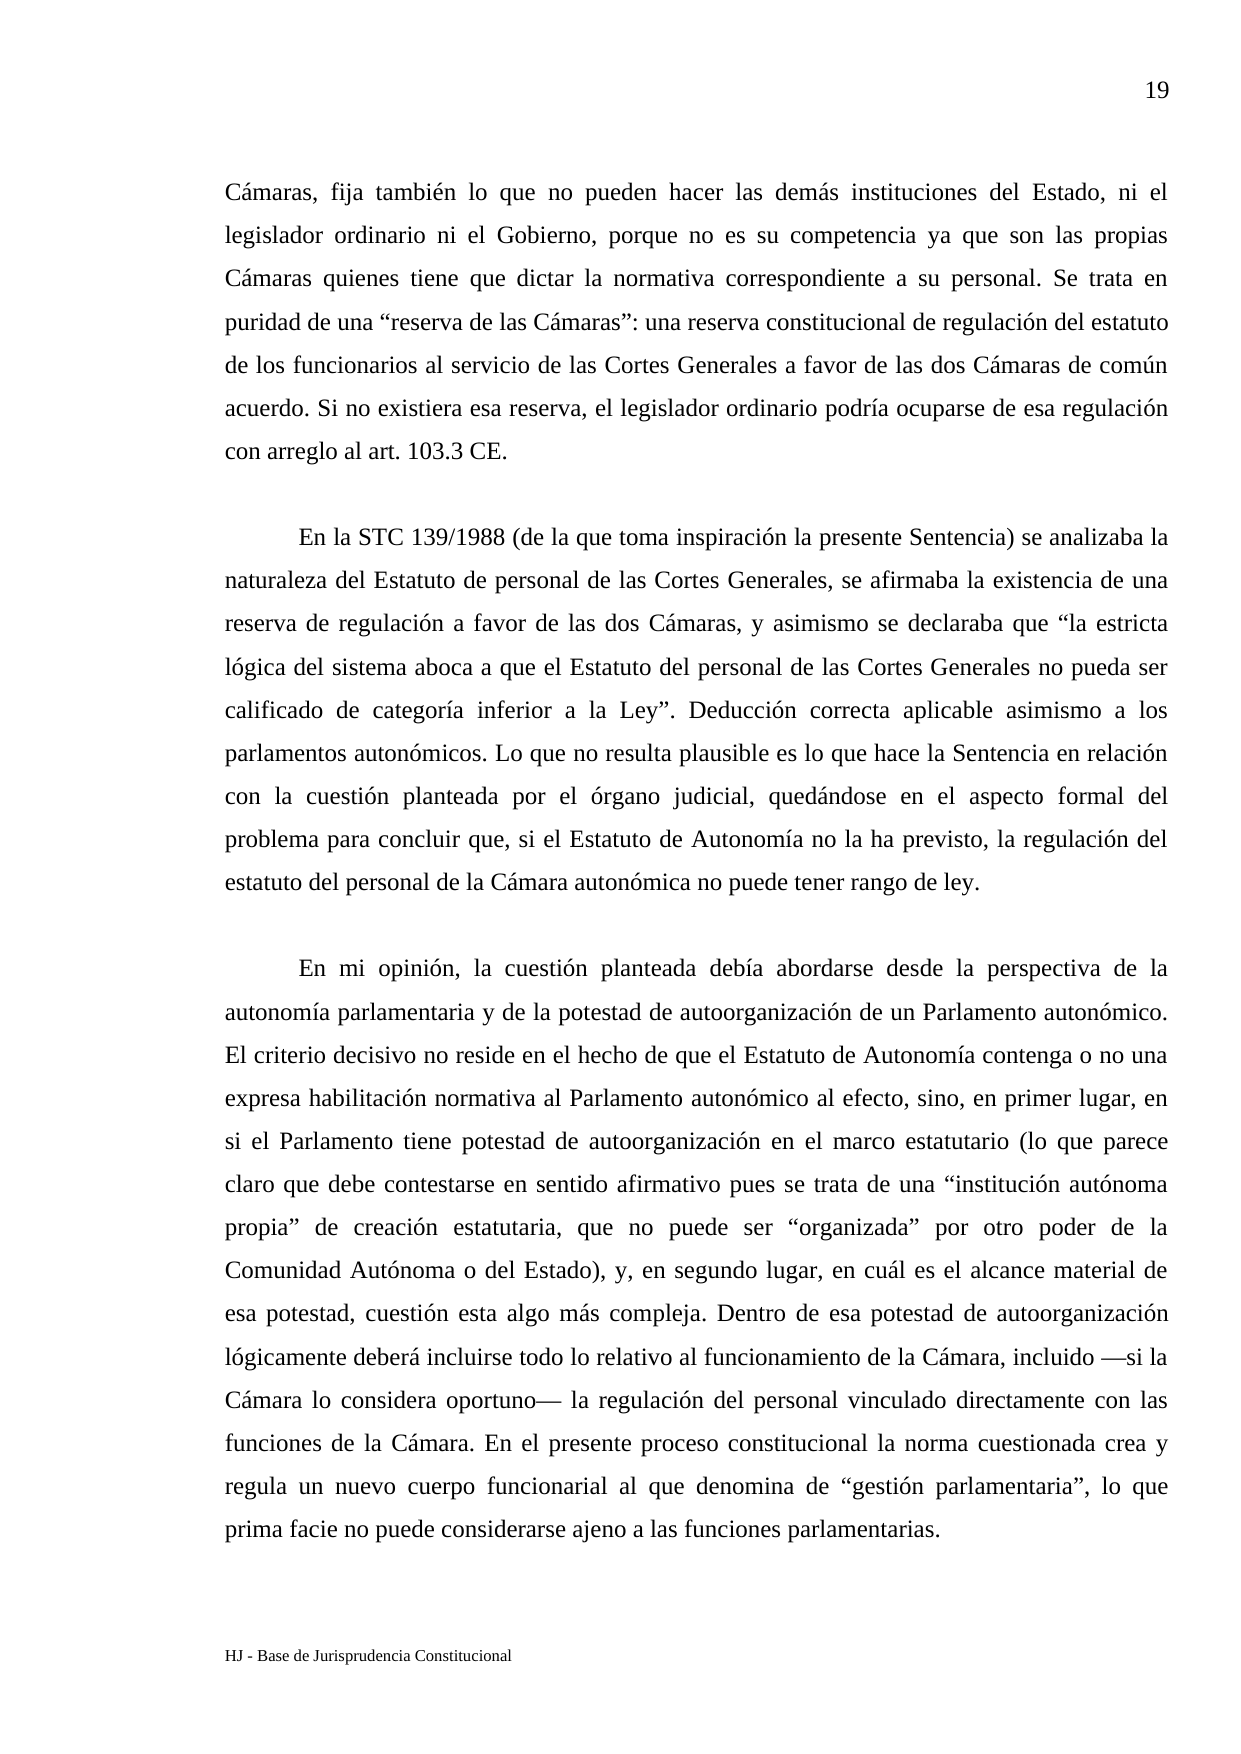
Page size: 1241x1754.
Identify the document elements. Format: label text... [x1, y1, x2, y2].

text En mi opinión, la cuestión planteada debía abordarse desde la perspectiva de la autonomía parlamentaria y de la potestad de autoorganización de un Parlamento autonómico. El criterio decisivo no reside en el hecho de que el Estatuto de Autonomía contenga o no una expresa habilitación normativa al Parlamento autonómico al efecto, sino, en primer lugar, en si el Parlamento tiene potestad de autoorganización en el marco estatutario (lo que parece claro que debe contestarse en sentido afirmativo pues se trata de una “institución autónoma propia” de creación estatutaria, que no puede ser “organizada” por otro poder de la Comunidad Autónoma o del Estado), y, en segundo lugar, en cuál es el alcance material de esa potestad, cuestión esta algo más compleja. Dentro de esa potestad de autoorganización lógicamente deberá incluirse todo lo relativo al funcionamiento de la Cámara, incluido —si la Cámara lo considera oportuno— la regulación del personal vinculado directamente con las funciones de la Cámara. En el presente proceso constitucional la norma cuestionada crea y regula un nuevo cuerpo funcionarial al que denomina de “gestión parlamentaria”, lo que prima facie no puede considerarse ajeno a las funciones parlamentarias. [224, 953, 1169, 1543]
text En la STC 139/1988 (de la que toma inspiración la presente Sentencia) se analizaba la naturaleza del Estatuto de personal de las Cortes Generales, se afirmaba la existencia de una reserva de regulación a favor de las dos Cámaras, y asimismo se declaraba que “la estricta lógica del sistema aboca a que el Estatuto del personal de las Cortes Generales no pueda ser calificado de categoría inferior a la Ley”. Deducción correcta aplicable asimismo a los parlamentos autonómicos. Lo que no resulta plausible es lo que hace la Sentencia en relación con la cuestión planteada por el órgano judicial, quedándose en el aspecto formal del problema para concluir que, si el Estatuto de Autonomía no la ha previsto, la regulación del estatuto del personal de la Cámara autonómica no puede tener rango de ley. [224, 522, 1169, 896]
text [224, 177, 1169, 465]
